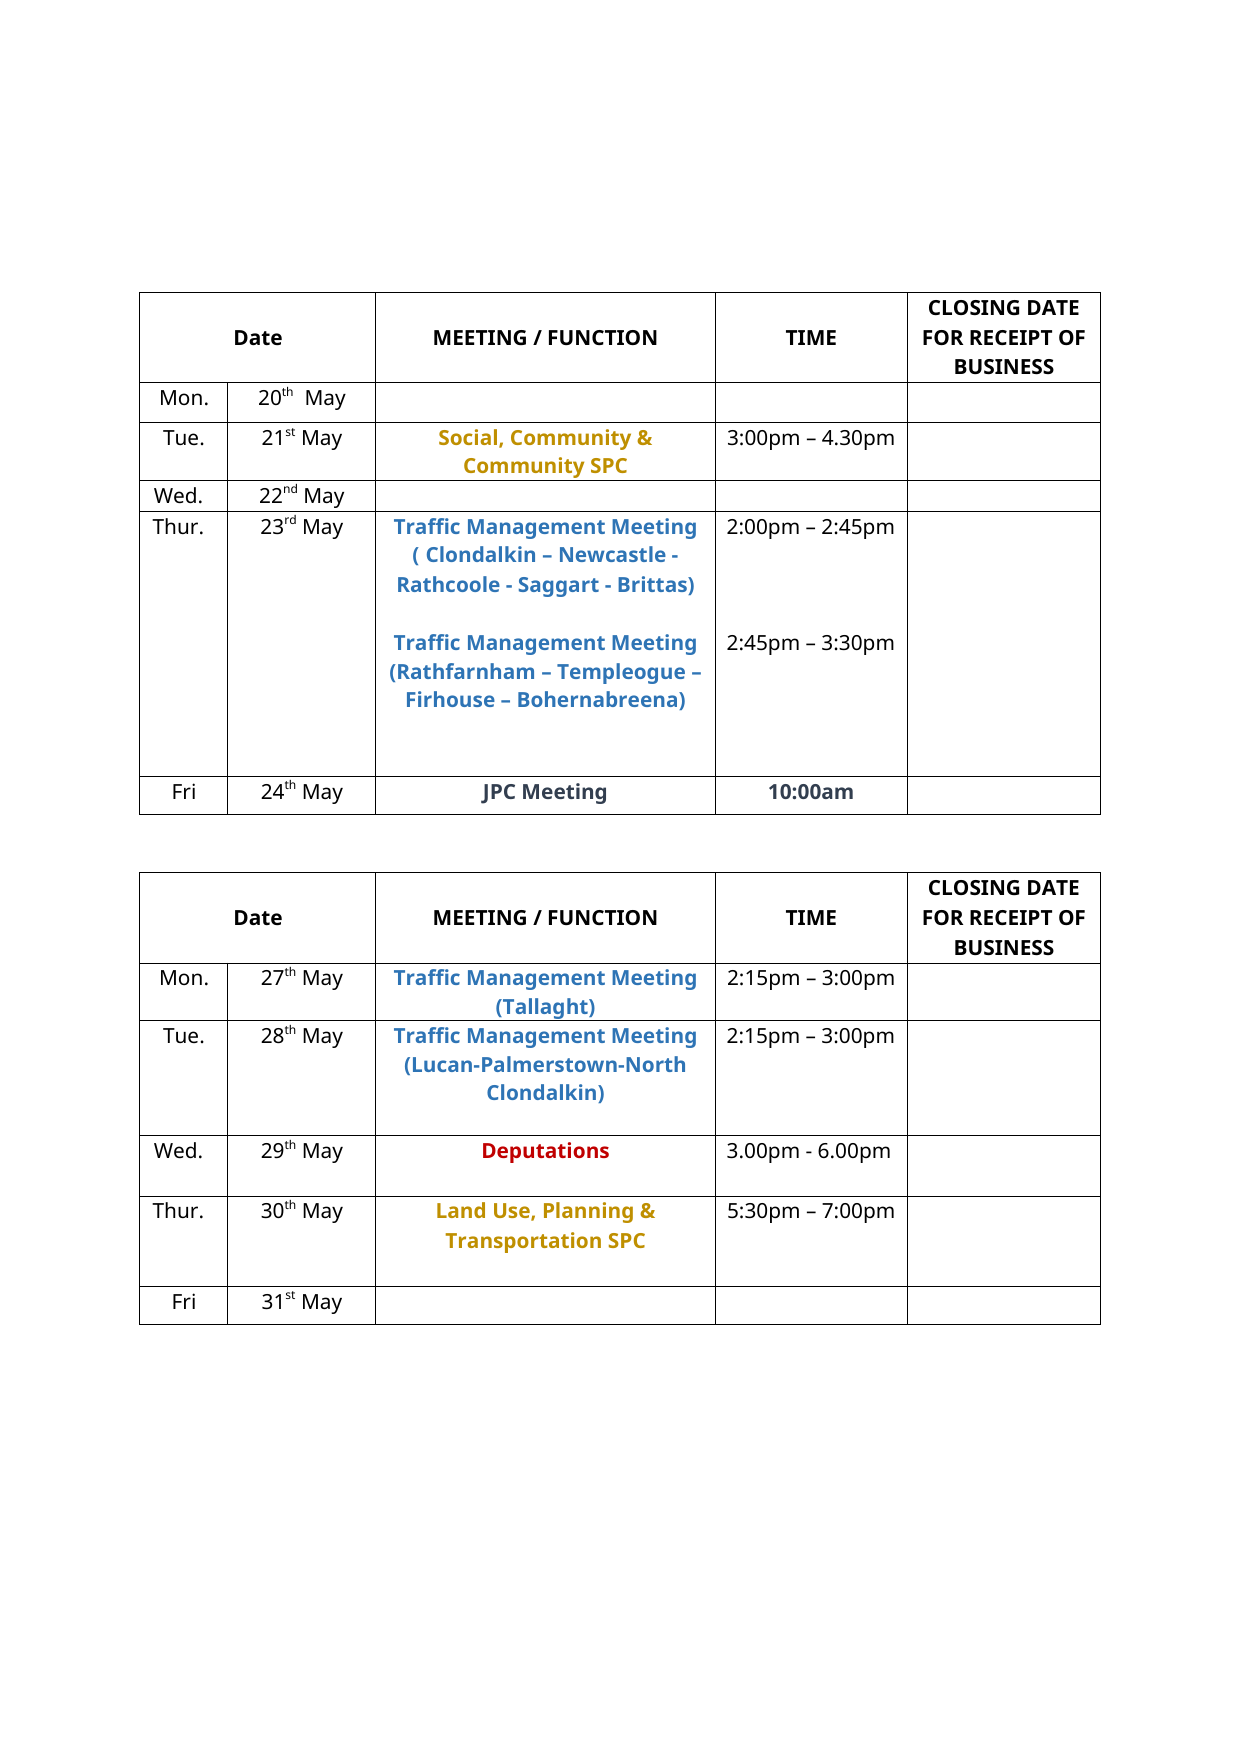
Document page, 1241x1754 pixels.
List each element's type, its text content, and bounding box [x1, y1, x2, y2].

table_cell 2:15pm – 3:00pm [716, 1021, 907, 1135]
table_header CLOSING DATE FOR RECEIPT OF BUSINESS [908, 873, 1100, 962]
table_cell 10:00am [716, 777, 907, 814]
table_cell Tue. [140, 1021, 227, 1135]
table_cell Wed. [140, 1136, 227, 1196]
table_cell 31st May [228, 1287, 375, 1324]
table_cell Deputations [376, 1136, 715, 1196]
table_cell [908, 383, 1100, 422]
table_cell Traffic Management Meeting (Tallaght) [376, 964, 715, 1020]
table_cell Land Use, Planning & Transportation SPC [376, 1197, 715, 1286]
table_cell Mon. [140, 383, 227, 422]
table_cell [908, 777, 1100, 814]
table_cell [716, 1287, 907, 1324]
table_cell 2:00pm – 2:45pm 2:45pm – 3:30pm [716, 512, 907, 776]
table_cell [908, 1136, 1100, 1196]
table_cell 21st May [228, 423, 375, 480]
table_cell [908, 1197, 1100, 1286]
table_header Date [140, 293, 375, 382]
table_cell 28th May [228, 1021, 375, 1135]
table_cell Traffic Management Meeting (Lucan-Palmerstown-North Clondalkin) [376, 1021, 715, 1135]
table_header CLOSING DATE FOR RECEIPT OF BUSINESS [908, 293, 1100, 382]
table_cell Thur. [140, 512, 227, 776]
table_cell Mon. [140, 964, 227, 1020]
table_cell 22nd May [228, 481, 375, 511]
table_cell Fri [140, 777, 227, 814]
table_header MEETING / FUNCTION [376, 293, 715, 382]
table_cell [376, 481, 715, 511]
table_cell Wed. [140, 481, 227, 511]
table_cell [908, 964, 1100, 1020]
table_cell [716, 383, 907, 422]
table_cell 29th May [228, 1136, 375, 1196]
table_cell 20th May [228, 383, 375, 422]
table_cell 24th May [228, 777, 375, 814]
table_cell Social, Community & Community SPC [376, 423, 715, 480]
table_header Date [140, 873, 375, 962]
table_cell 5:30pm – 7:00pm [716, 1197, 907, 1286]
table_cell [908, 512, 1100, 776]
table_cell Tue. [140, 423, 227, 480]
table_cell 2:15pm – 3:00pm [716, 964, 907, 1020]
table_cell [908, 1021, 1100, 1135]
table_header MEETING / FUNCTION [376, 873, 715, 962]
table_cell [908, 1287, 1100, 1324]
table_cell [908, 481, 1100, 511]
table_cell 27th May [228, 964, 375, 1020]
table_cell 3.00pm - 6.00pm [716, 1136, 907, 1196]
table_cell Thur. [140, 1197, 227, 1286]
table_cell Traffic Management Meeting ( Clondalkin – Newcastle - Rathcoole - Saggart - Brittas) Traffic Management Meeting (Rathfarnham – Templeogue – Firhouse – Bohernabreena) [376, 512, 715, 776]
table_header TIME [716, 293, 907, 382]
table_header TIME [716, 873, 907, 962]
table_cell 23rd May [228, 512, 375, 776]
table_cell [376, 1287, 715, 1324]
table_cell 3:00pm – 4.30pm [716, 423, 907, 480]
table_cell [908, 423, 1100, 480]
table_cell Fri [140, 1287, 227, 1324]
table_cell [716, 481, 907, 511]
table_cell 30th May [228, 1197, 375, 1286]
table_cell JPC Meeting [376, 777, 715, 814]
table_cell [376, 383, 715, 422]
